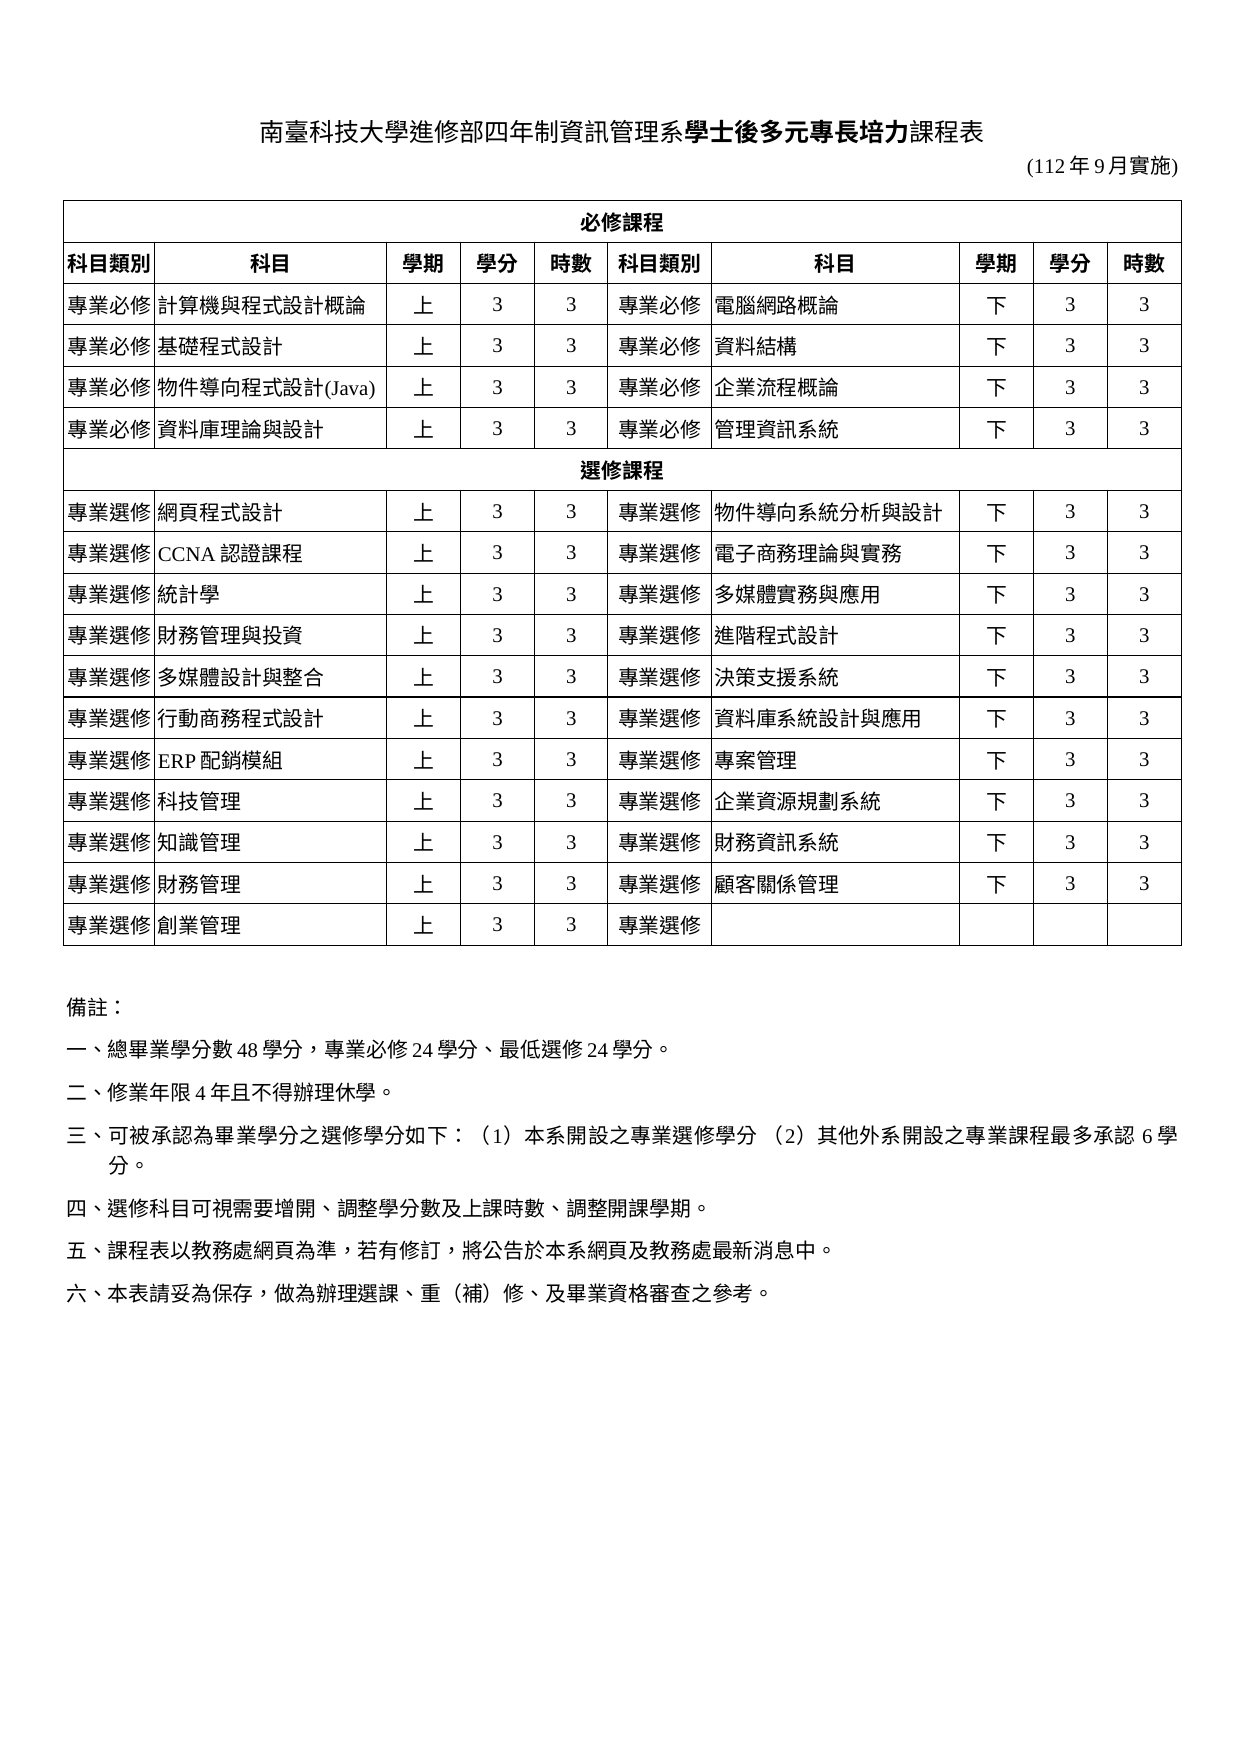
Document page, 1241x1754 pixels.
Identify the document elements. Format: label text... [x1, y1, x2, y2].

table_cell [386, 946, 460, 978]
table_cell 專業選修 [608, 491, 711, 531]
table_cell ERP配銷模組 [155, 739, 386, 779]
table_cell [155, 946, 386, 978]
table_cell 專業選修 [64, 780, 154, 821]
table_cell 三、可被承認為畢業學分之選修學分如下：（1）本系開設之專業選修學分 （2）其他外系開設之專業課程最多承認 6學分。 [63, 1106, 1181, 1179]
table_cell 下 [960, 780, 1033, 821]
table_cell 3 [461, 615, 534, 655]
table_cell 上 [387, 904, 460, 944]
table_cell 專業必修 [608, 367, 711, 407]
table_cell 3 [461, 739, 534, 779]
table_cell 下 [960, 574, 1033, 614]
table_cell 科目類別 [64, 243, 154, 283]
table_cell 3 [535, 863, 607, 903]
table_cell 知識管理 [155, 822, 386, 862]
table_cell 專業選修 [64, 739, 154, 779]
table_cell 電腦網路概論 [712, 284, 959, 324]
table_cell 3 [1108, 491, 1181, 531]
table_cell 下 [960, 532, 1033, 572]
table_cell 上 [387, 574, 460, 614]
table_cell 資料庫理論與設計 [155, 408, 386, 448]
table_cell 3 [535, 698, 607, 738]
table_cell 3 [1108, 532, 1181, 572]
table_cell 3 [1034, 284, 1107, 324]
table_cell 上 [387, 491, 460, 531]
table_cell 3 [1034, 615, 1107, 655]
table_cell 專業選修 [608, 739, 711, 779]
table_cell 3 [461, 574, 534, 614]
table_cell 3 [1034, 367, 1107, 407]
table_cell 企業資源規劃系統 [712, 780, 959, 821]
table_cell 專業選修 [608, 615, 711, 655]
table_cell 上 [387, 615, 460, 655]
table_cell 3 [1034, 574, 1107, 614]
table_cell 專業選修 [64, 656, 154, 696]
table_cell 專業選修 [608, 532, 711, 572]
table_cell 3 [1108, 698, 1181, 738]
table_cell 學分 [461, 243, 534, 283]
table_cell [460, 946, 534, 978]
table_cell 下 [960, 367, 1033, 407]
table_cell 專業必修 [64, 325, 154, 366]
table_cell 下 [960, 491, 1033, 531]
table_cell 進階程式設計 [712, 615, 959, 655]
table_cell 專業選修 [64, 615, 154, 655]
table_cell 下 [960, 615, 1033, 655]
table_cell 3 [535, 822, 607, 862]
table_cell 備註： 一、總畢業學分數48學分，專業必修24學分、最低選修24學分。 [63, 978, 1181, 1064]
table_cell 3 [461, 284, 534, 324]
table_cell 下 [960, 739, 1033, 779]
table_cell 上 [387, 284, 460, 324]
table_cell 3 [1108, 615, 1181, 655]
table_cell 學分 [1034, 243, 1107, 283]
table_cell 3 [535, 574, 607, 614]
table_cell 專業必修 [608, 284, 711, 324]
table_cell 3 [1108, 780, 1181, 821]
table_cell [959, 946, 1033, 978]
table_cell CCNA認證課程 [155, 532, 386, 572]
table_cell 專業選修 [64, 822, 154, 862]
table_cell 物件導向程式設計(Java) [155, 367, 386, 407]
table_cell 3 [461, 780, 534, 821]
table_cell 行動商務程式設計 [155, 698, 386, 738]
table_cell 專業選修 [64, 904, 154, 944]
table_cell 科技管理 [155, 780, 386, 821]
table_cell 物件導向系統分析與設計 [712, 491, 959, 531]
table_cell 3 [535, 656, 607, 696]
table_cell 上 [387, 532, 460, 572]
table_cell 3 [1108, 739, 1181, 779]
table_cell 3 [1108, 822, 1181, 862]
table_cell 上 [387, 408, 460, 448]
table_cell [1034, 904, 1107, 944]
table_cell 專業選修 [608, 574, 711, 614]
table_cell 3 [535, 367, 607, 407]
table_cell [960, 904, 1033, 944]
table_cell 管理資訊系統 [712, 408, 959, 448]
table_cell [712, 904, 959, 944]
table_cell 時數 [1108, 243, 1181, 283]
table_cell 專業選修 [608, 863, 711, 903]
table_cell 3 [461, 325, 534, 366]
table_cell 財務管理與投資 [155, 615, 386, 655]
table_cell 財務管理 [155, 863, 386, 903]
table_cell 網頁程式設計 [155, 491, 386, 531]
table_cell 3 [1034, 408, 1107, 448]
table_cell 專業必修 [64, 408, 154, 448]
table_cell 上 [387, 698, 460, 738]
table_cell 3 [1034, 739, 1107, 779]
table_cell 多媒體實務與應用 [712, 574, 959, 614]
table_cell 學期 [387, 243, 460, 283]
table_cell 3 [461, 491, 534, 531]
table_cell 創業管理 [155, 904, 386, 944]
table_cell 3 [1034, 863, 1107, 903]
table_cell 3 [1108, 284, 1181, 324]
table_cell 3 [535, 739, 607, 779]
table_cell 上 [387, 863, 460, 903]
table_cell 專業選修 [608, 698, 711, 738]
table_cell 計算機與程式設計概論 [155, 284, 386, 324]
table_cell 專業選修 [64, 698, 154, 738]
table_cell 五、課程表以教務處網頁為準，若有修訂，將公告於本系網頁及教務處最新消息中。 [63, 1222, 1181, 1265]
table_cell 上 [387, 822, 460, 862]
table_cell 專業必修 [64, 367, 154, 407]
table_cell 3 [461, 367, 534, 407]
table_cell 3 [1034, 698, 1107, 738]
table_cell 六、本表請妥為保存，做為辦理選課、重（補）修、及畢業資格審查之參考。 [63, 1265, 1181, 1307]
table_cell 上 [387, 739, 460, 779]
table_cell 3 [535, 532, 607, 572]
table_cell 3 [1034, 532, 1107, 572]
table_cell 專業選修 [608, 656, 711, 696]
table_cell [63, 946, 155, 978]
table_cell 四、選修科目可視需要增開、調整學分數及上課時數、調整開課學期。 [63, 1179, 1181, 1222]
table_cell 專業選修 [64, 863, 154, 903]
table_cell 3 [535, 325, 607, 366]
table_cell [1107, 946, 1181, 978]
table_cell 必修課程 [64, 201, 1181, 242]
table_cell 3 [1108, 408, 1181, 448]
table_cell 3 [535, 284, 607, 324]
table_cell 選修課程 [64, 449, 1181, 490]
table_cell 電子商務理論與實務 [712, 532, 959, 572]
table_cell [534, 946, 608, 978]
table_cell 下 [960, 656, 1033, 696]
table_cell 專業必修 [64, 284, 154, 324]
table_cell 3 [461, 698, 534, 738]
table_cell 下 [960, 325, 1033, 366]
table_cell 3 [535, 780, 607, 821]
table_cell 專業選修 [64, 574, 154, 614]
table_cell 3 [1034, 822, 1107, 862]
table_cell 3 [461, 408, 534, 448]
table_cell 顧客關係管理 [712, 863, 959, 903]
table_cell 下 [960, 863, 1033, 903]
table_cell 時數 [535, 243, 607, 283]
table_cell 學期 [960, 243, 1033, 283]
table_cell 上 [387, 325, 460, 366]
table_cell 專業必修 [608, 408, 711, 448]
table_cell 3 [1108, 325, 1181, 366]
table_cell 專業選修 [64, 532, 154, 572]
table_cell 3 [461, 904, 534, 944]
table_cell 3 [1108, 367, 1181, 407]
table_cell 決策支援系統 [712, 656, 959, 696]
table_cell 專業選修 [608, 780, 711, 821]
table_header 南臺科技大學進修部四年制資訊管理系學士後多元專長培力課程表 (112年9月實施) [63, 113, 1181, 200]
table_cell 上 [387, 780, 460, 821]
table_cell 3 [1034, 491, 1107, 531]
table_cell 3 [1108, 656, 1181, 696]
table_cell 下 [960, 284, 1033, 324]
table_cell 專案管理 [712, 739, 959, 779]
table_cell 3 [1034, 780, 1107, 821]
table_cell 3 [461, 532, 534, 572]
table_cell 下 [960, 408, 1033, 448]
table_cell 3 [1034, 325, 1107, 366]
table_cell 上 [387, 367, 460, 407]
table_cell [711, 946, 959, 978]
table_cell 專業必修 [608, 325, 711, 366]
table_cell 財務資訊系統 [712, 822, 959, 862]
table_cell 3 [1034, 656, 1107, 696]
table_cell 二、修業年限4年且不得辦理休學。 [63, 1064, 1181, 1106]
table_cell 專業選修 [608, 904, 711, 944]
table_cell [1108, 904, 1181, 944]
table_cell [608, 946, 711, 978]
table_cell 3 [535, 491, 607, 531]
table_cell 3 [1108, 574, 1181, 614]
table_cell 專業選修 [64, 491, 154, 531]
table_cell 上 [387, 656, 460, 696]
table_cell 資料結構 [712, 325, 959, 366]
table_cell [1033, 946, 1107, 978]
table_cell 3 [535, 615, 607, 655]
table_cell 統計學 [155, 574, 386, 614]
table_cell 下 [960, 822, 1033, 862]
table_cell 企業流程概論 [712, 367, 959, 407]
table_cell 3 [461, 822, 534, 862]
table_cell 科目 [155, 243, 386, 283]
table_cell 3 [535, 408, 607, 448]
table_cell 科目 [712, 243, 959, 283]
table_cell 3 [461, 656, 534, 696]
table_cell 科目類別 [608, 243, 711, 283]
table_cell 基礎程式設計 [155, 325, 386, 366]
table_cell 專業選修 [608, 822, 711, 862]
table_cell 多媒體設計與整合 [155, 656, 386, 696]
table_cell 3 [1108, 863, 1181, 903]
table_cell 資料庫系統設計與應用 [712, 698, 959, 738]
table_cell 3 [535, 904, 607, 944]
table_cell 下 [960, 698, 1033, 738]
table_cell 3 [461, 863, 534, 903]
